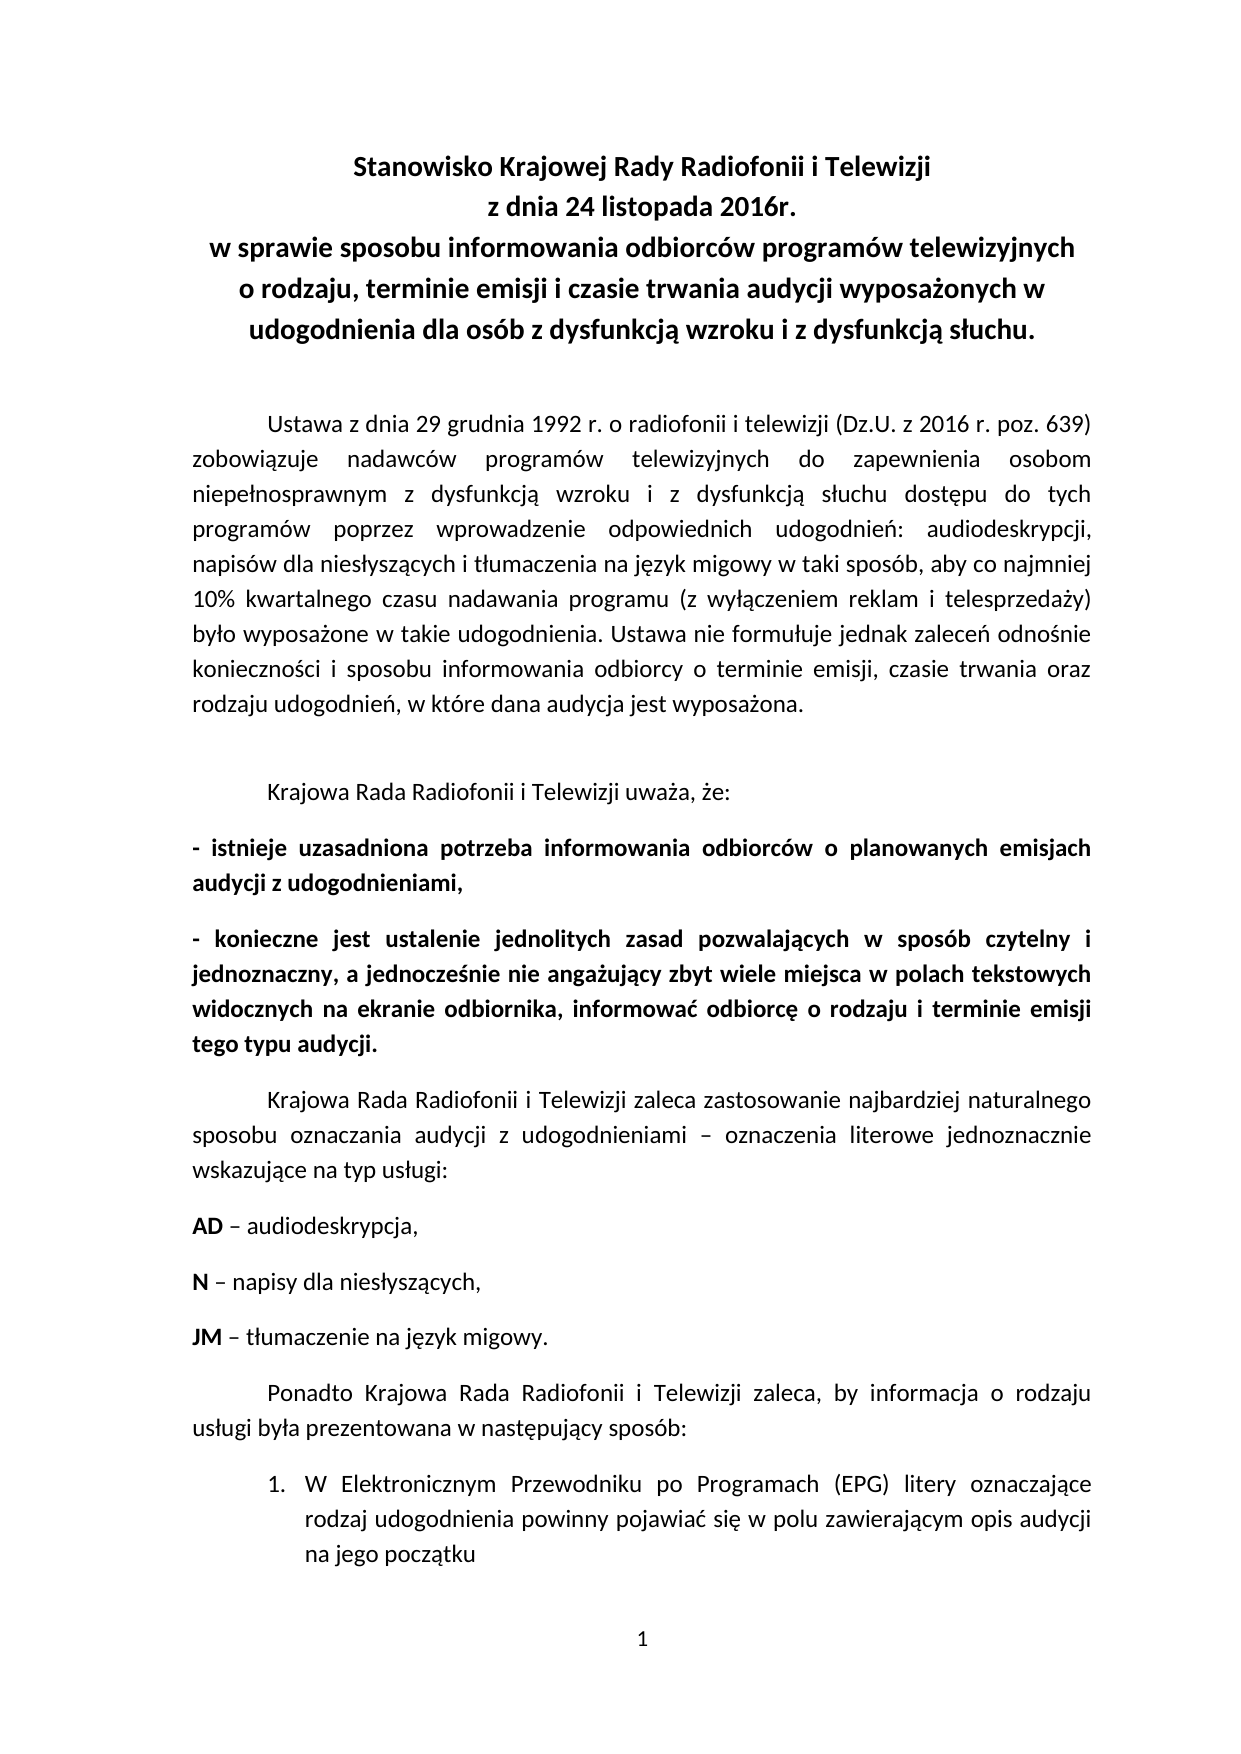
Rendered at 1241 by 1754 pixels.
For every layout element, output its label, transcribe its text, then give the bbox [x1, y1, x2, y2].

text Ustawa z dnia 29 grudnia 1992 r. o radiofonii i telewizji (Dz.U. z 2016 r. poz. 639) zobowiązuje nadawców programów telewizyjnych do zapewnienia osobom niepełnosprawnym z dysfunkcją wzroku i z dysfunkcją słuchu dostępu do tych programów poprzez wprowadzenie odpowiednich udogodnień: audiodeskrypcji, napisów dla niesłyszących i tłumaczenia na język migowy w taki sposób, aby co najmniej 10% kwartalnego czasu nadawania programu (z wyłączeniem reklam i telesprzedaży) było wyposażone w takie udogodnienia. Ustawa nie formułuje jednak zaleceń odnośnie konieczności i sposobu informowania odbiorcy o terminie emisji, czasie trwania oraz rodzaju udogodnień, w które dana audycja jest wyposażona. [192, 408, 1093, 719]
text o rodzaju, terminie emisji i czasie trwania audycji wyposażonych w udogodnienia dla osób z dysfunkcją wzroku i z dysfunkcją słuchu. [192, 270, 1093, 347]
text N – napisy dla niesłyszących, [192, 1266, 1093, 1296]
text Krajowa Rada Radiofonii i Telewizji uważa, że: [192, 776, 1093, 807]
list W Elektronicznym Przewodniku po Programach (EPG) litery oznaczające rodzaj udogodnienia powinny pojawiać się w polu zawierającym opis audycji na jego początku [267, 1468, 1093, 1569]
text z dnia 24 listopada 2016r. [192, 188, 1093, 224]
text - istnieje uzasadniona potrzeba informowania odbiorców o planowanych emisjach audycji z udogodnieniami, [192, 832, 1093, 898]
text Krajowa Rada Radiofonii i Telewizji zaleca zastosowanie najbardziej naturalnego sposobu oznaczania audycji z udogodnieniami – oznaczenia literowe jednoznacznie wskazujące na typ usługi: [192, 1084, 1093, 1184]
text AD – audiodeskrypcja, [192, 1210, 1093, 1240]
text - konieczne jest ustalenie jednolitych zasad pozwalających w sposób czytelny i jednoznaczny, a jednocześnie nie angażujący zbyt wiele miejsca w polach tekstowych widocznych na ekranie odbiornika, informować odbiorcę o rodzaju i terminie emisji tego typu audycji. [192, 923, 1093, 1059]
text JM – tłumaczenie na język migowy. [192, 1321, 1093, 1352]
text Ponadto Krajowa Rada Radiofonii i Telewizji zaleca, by informacja o rodzaju usługi była prezentowana w następujący sposób: [192, 1377, 1093, 1443]
text w sprawie sposobu informowania odbiorców programów telewizyjnych [192, 229, 1093, 265]
text Stanowisko Krajowej Rady Radiofonii i Telewizji [192, 148, 1093, 183]
